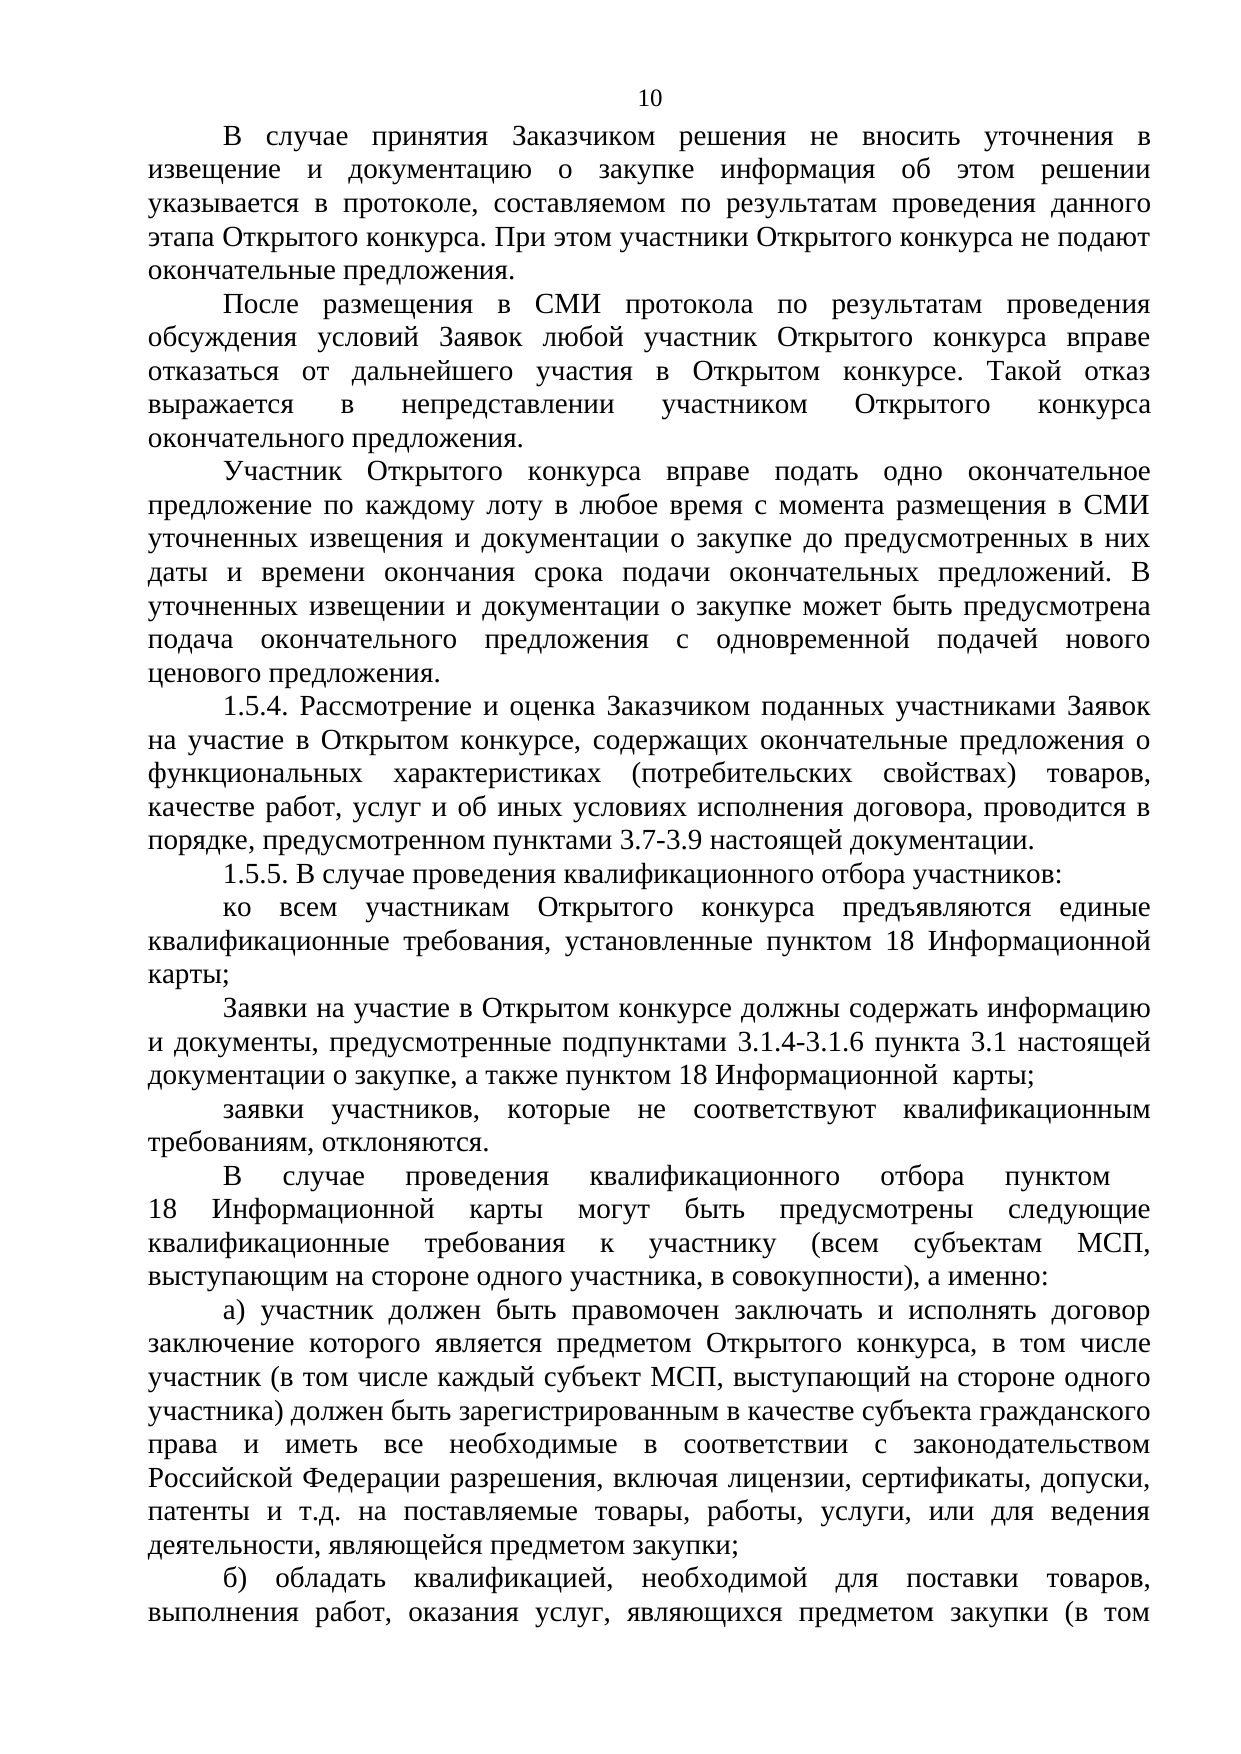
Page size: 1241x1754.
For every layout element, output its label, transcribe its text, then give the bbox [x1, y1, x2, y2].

text В случае принятия Заказчиком решения не вносить уточнения в извещение и документацию о закупке информация об этом решении указывается в протоколе, составляемом по результатам проведения данного этапа Открытого конкурса. При этом участники Открытого конкурса не подают окончательные предложения. [148, 118, 1152, 286]
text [148, 1560, 1152, 1627]
text После размещения в СМИ протокола по результатам проведения обсуждения условий Заявок любой участник Открытого конкурса вправе отказаться от дальнейшего участия в Открытом конкурсе. Такой отказ выражается в непредставлении участником Открытого конкурса окончательного предложения. [148, 286, 1152, 453]
text ко всем участникам Открытого конкурса предъявляются единые квалификационные требования, установленные пунктом 18 Информационной карты; [148, 889, 1152, 990]
text Заявки на участие в Открытом конкурсе должны содержать информацию и документы, предусмотренные подпунктами 3.1.4-3.1.6 пункта 3.1 настоящей документации о закупке, а также пунктом 18 Информационной карты; [148, 990, 1152, 1091]
text 1.5.5. В случае проведения квалификационного отбора участников: [148, 856, 1152, 889]
text Участник Открытого конкурса вправе подать одно окончательное предложение по каждому лоту в любое время с момента размещения в СМИ уточненных извещения и документации о закупке до предусмотренных в них даты и времени окончания срока подачи окончательных предложений. В уточненных извещении и документации о закупке может быть предусмотрена подача окончательного предложения с одновременной подачей нового ценового предложения. [148, 453, 1152, 688]
text В случае проведения квалификационного отбора пунктом 18 Информационной карты могут быть предусмотрены следующие квалификационные требования к участнику (всем субъектам МСП, выступающим на стороне одного участника, в совокупности), а именно: [148, 1158, 1152, 1292]
text 1.5.4. Рассмотрение и оценка Заказчиком поданных участниками Заявок на участие в Открытом конкурсе, содержащих окончательные предложения о функциональных характеристиках (потребительских свойствах) товаров, качестве работ, услуг и об иных условиях исполнения договора, проводится в порядке, предусмотренном пунктами 3.7-3.9 настоящей документации. [148, 688, 1152, 856]
text заявки участников, которые не соответствуют квалификационным требованиям, отклоняются. [148, 1091, 1152, 1158]
text а) участник должен быть правомочен заключать и исполнять договор заключение которого является предметом Открытого конкурса, в том числе участник (в том числе каждый субъект МСП, выступающий на стороне одного участника) должен быть зарегистрированным в качестве субъекта гражданского права и иметь все необходимые в соответствии с законодательством Российской Федерации разрешения, включая лицензии, сертификаты, допуски, патенты и т.д. на поставляемые товары, работы, услуги, или для ведения деятельности, являющейся предметом закупки; [148, 1292, 1152, 1560]
